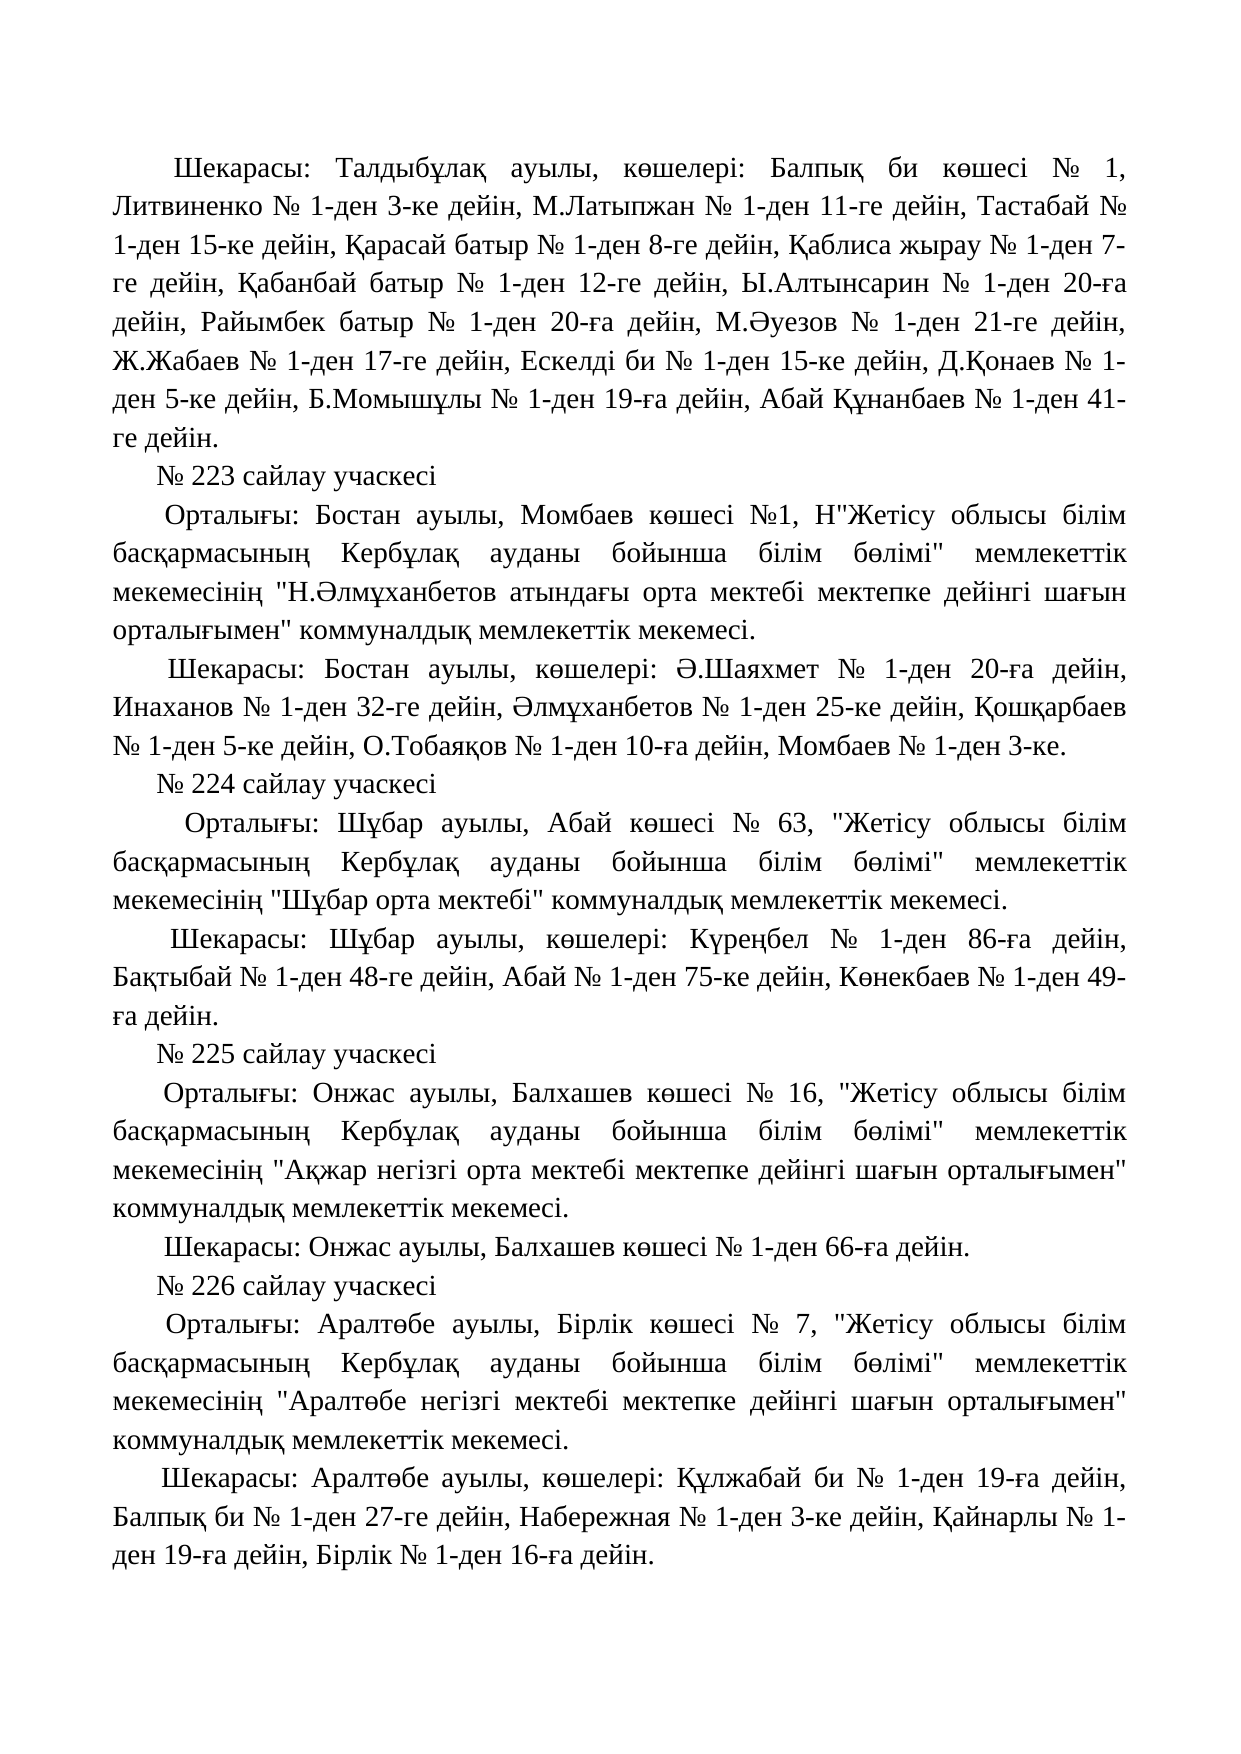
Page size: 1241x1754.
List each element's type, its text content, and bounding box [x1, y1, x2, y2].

text № 226 сайлау учаскесі [112, 1268, 1128, 1301]
text Шекарасы: Талдыбұлақ ауылы, көшелері: Балпық би көшесі № 1, Литвиненко № 1-ден 3-ке дейін, М.Латыпжан № 1-ден 11-ге дейін, Тастабай № 1-ден 15-ке дейін, Қарасай батыр № 1-ден 8-ге дейін, Қаблиса жырау № 1-ден 7-ге дейін, Қабанбай батыр № 1-ден 12-ге дейін, Ы.Алтынсарин № 1-ден 20-ға дейін, Райымбек батыр № 1-ден 20-ға дейін, М.Әуезов № 1-ден 21-ге дейін, Ж.Жабаев № 1-ден 17-ге дейін, Ескелді би № 1-ден 15-ке дейін, Д.Қонаев № 1-ден 5-ке дейін, Б.Момышұлы № 1-ден 19-ға дейін, Абай Құнанбаев № 1-ден 41-ге дейін. [112, 150, 1128, 453]
text Шекарасы: Аралтөбе ауылы, көшелері: Құлжабай би № 1-ден 19-ға дейін, Балпық би № 1-ден 27-ге дейін, Набережная № 1-ден 3-ке дейін, Қайнарлы № 1-ден 19-ға дейін, Бірлік № 1-ден 16-ға дейін. [112, 1460, 1128, 1571]
text Орталығы: Аралтөбе ауылы, Бірлік көшесі № 7, "Жетісу облысы білім басқармасының Кербұлақ ауданы бойынша білім бөлімі" мемлекеттік мекемесінің "Аралтөбе негізгі мектебі мектепке дейінгі шағын орталығымен" коммуналдық мемлекеттік мекемесі. [112, 1306, 1128, 1455]
text Орталығы: Бостан ауылы, Момбаев көшесі №1, Н"Жетісу облысы білім басқармасының Кербұлақ ауданы бойынша білім бөлімі" мемлекеттік мекемесінің "Н.Әлмұханбетов атындағы орта мектебі мектепке дейінгі шағын орталығымен" коммуналдық мемлекеттік мекемесі. [112, 497, 1128, 646]
text № 223 сайлау учаскесі [112, 458, 1128, 492]
text № 224 сайлау учаскесі [112, 767, 1128, 800]
text Орталығы: Онжас ауылы, Балхашев көшесі № 16, "Жетісу облысы білім басқармасының Кербұлақ ауданы бойынша білім бөлімі" мемлекеттік мекемесінің "Ақжар негізгі орта мектебі мектепке дейінгі шағын орталығымен" коммуналдық мемлекеттік мекемесі. [112, 1075, 1128, 1224]
text Шекарасы: Шұбар ауылы, көшелері: Күреңбел № 1-ден 86-ға дейін, Бақтыбай № 1-ден 48-ге дейін, Абай № 1-ден 75-ке дейін, Көнекбаев № 1-ден 49-ға дейін. [112, 921, 1128, 1031]
text Шекарасы: Бостан ауылы, көшелері: Ә.Шаяхмет № 1-ден 20-ға дейін, Инаханов № 1-ден 32-ге дейін, Әлмұханбетов № 1-ден 25-ке дейін, Қошқарбаев № 1-ден 5-ке дейін, О.Тобаяқов № 1-ден 10-ға дейін, Момбаев № 1-ден 3-ке. [112, 651, 1128, 762]
text Орталығы: Шұбар ауылы, Абай көшесі № 63, "Жетісу облысы білім басқармасының Кербұлақ ауданы бойынша білім бөлімі" мемлекеттік мекемесінің "Шұбар орта мектебі" коммуналдық мемлекеттік мекемесі. [112, 805, 1128, 916]
text № 225 сайлау учаскесі [112, 1036, 1128, 1070]
text Шекарасы: Онжас ауылы, Балхашев көшесі № 1-ден 66-ға дейін. [112, 1229, 1128, 1263]
